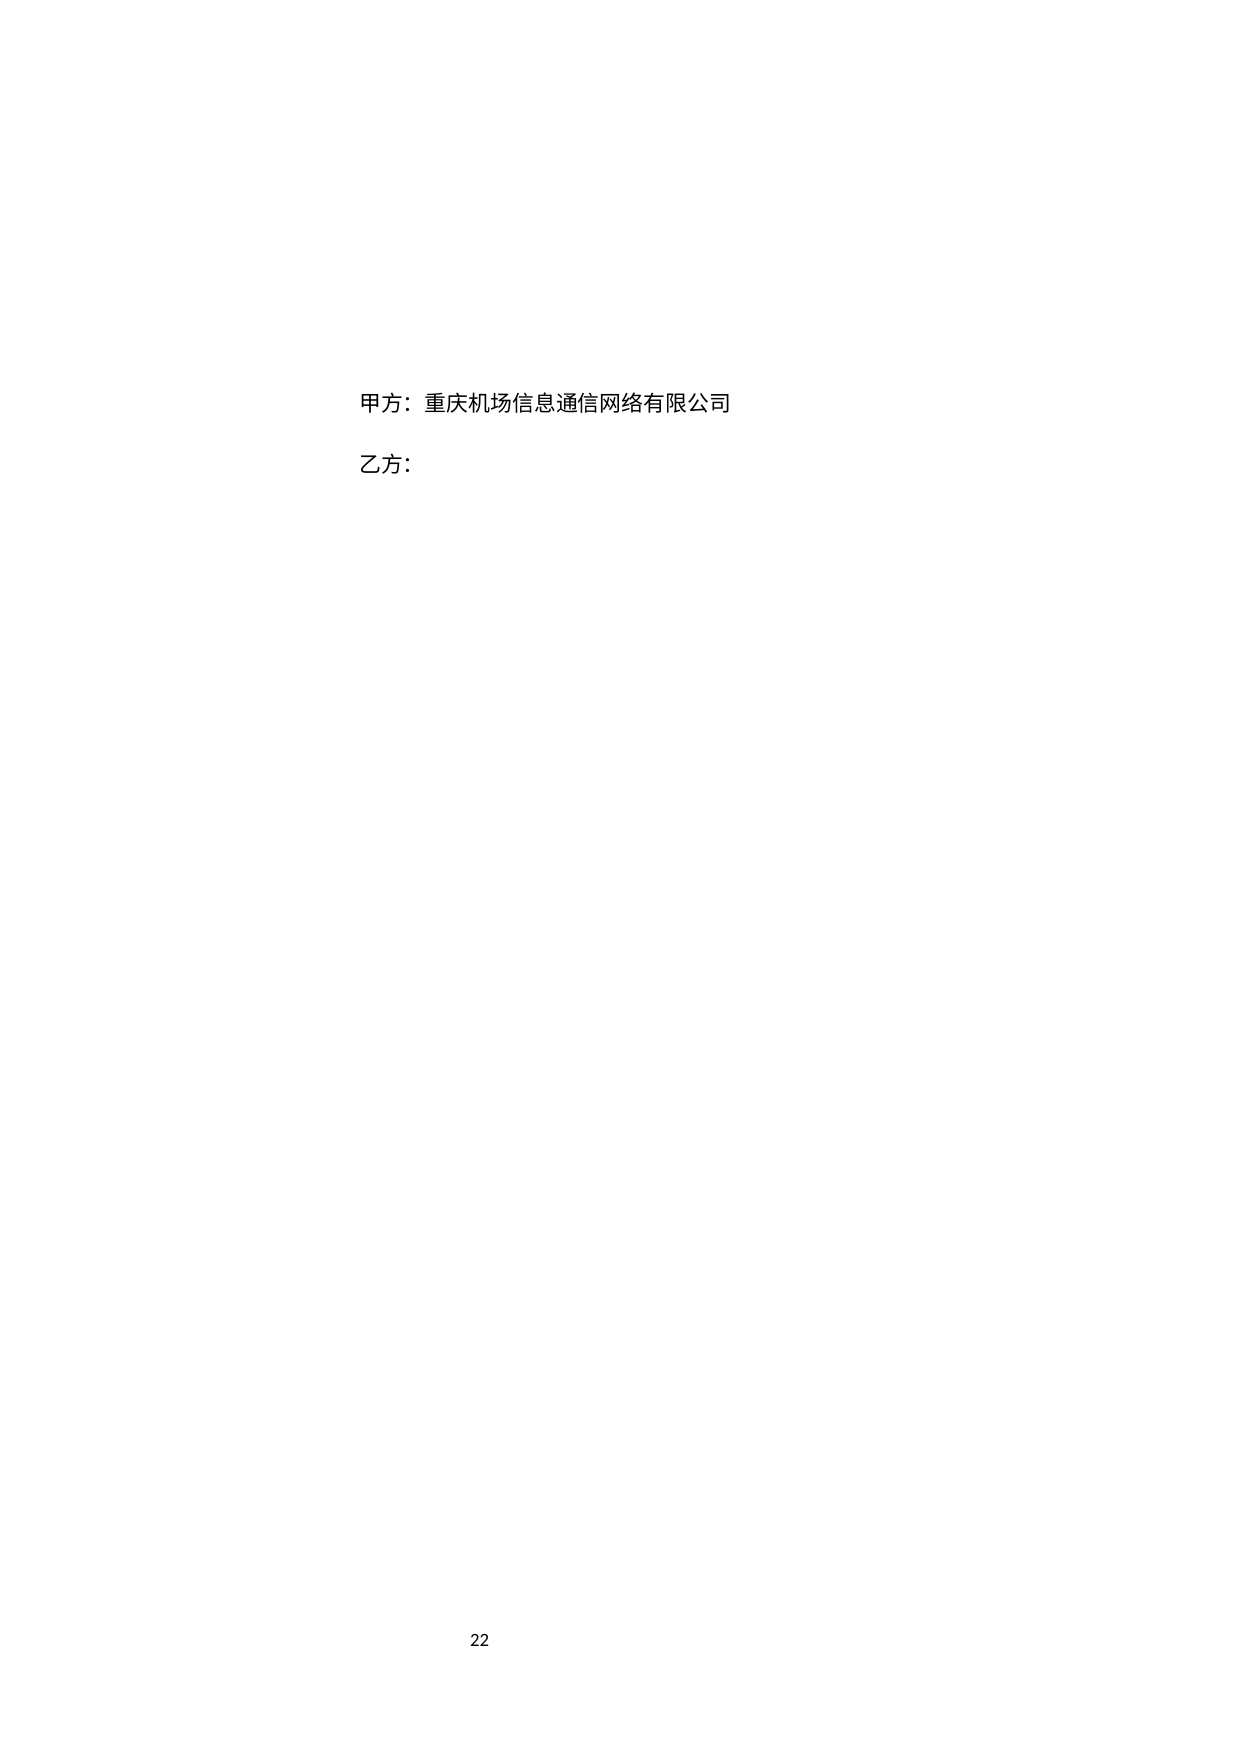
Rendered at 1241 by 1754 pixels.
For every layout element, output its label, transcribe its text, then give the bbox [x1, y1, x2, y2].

text 乙方： [187, 447, 1053, 478]
text 甲方：重庆机场信息通信网络有限公司 [187, 386, 1053, 417]
